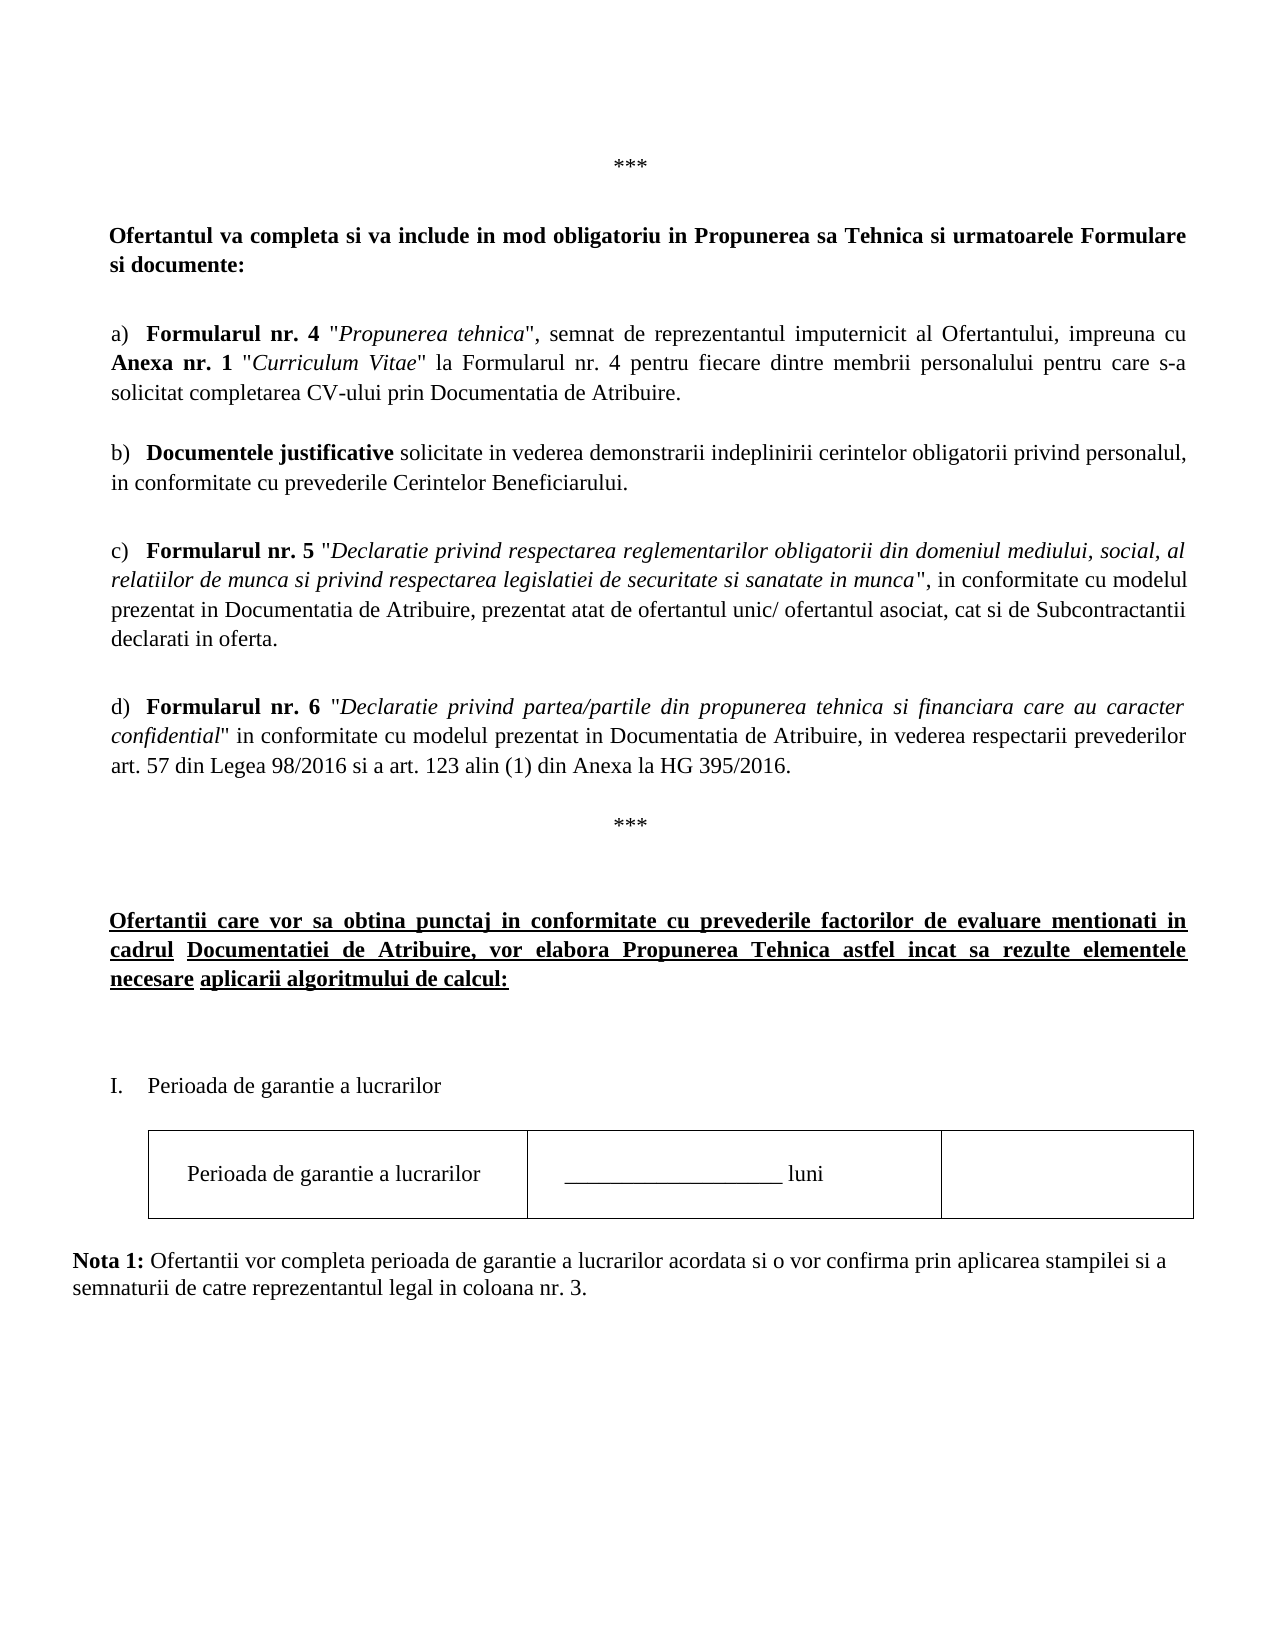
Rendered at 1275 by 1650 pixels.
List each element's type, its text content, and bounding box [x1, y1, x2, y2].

text *** [72, 812, 1188, 839]
list Formularul nr. 4 "Propunerea tehnica", semnat de reprezentantul imputernicit al Ofertantului, impreuna cu Anexa nr. 1 "Curriculum Vitae" la Formularul nr. 4 pentru fiecare dintre membrii personalului pentru care s-a solicitat completarea CV-ului prin Documentatia de Atribuire. [111, 320, 1188, 405]
list Formularul nr. 5 "Declaratie privind respectarea reglementarilor obligatorii din domeniul mediului, social, al relatiilor de munca si privind respectarea legislatiei de securitate si sanatate in munca", in conformitate cu modelul prezentat in Documentatia de Atribuire, prezentat atat de ofertantul unic/ ofertantul asociat, cat si de Subcontractantii declarati in oferta. [111, 537, 1188, 651]
list Perioada de garantie a lucrarilor [110, 1072, 1114, 1098]
table_header Perioada de garantie a lucrarilor [149, 1131, 527, 1218]
table_header ___________________ luni [528, 1131, 941, 1218]
text Ofertantul va completa si va include in mod obligatoriu in Propunerea sa Tehnica si urmatoarele Formulare si documente: [108, 222, 1188, 277]
text *** [72, 153, 1188, 179]
list Documentele justificative solicitate in vederea demonstrarii indeplinirii cerintelor obligatorii privind personalul, in conformitate cu prevederile Cerintelor Beneficiarului. [111, 439, 1188, 495]
list Formularul nr. 6 "Declaratie privind partea/partile din propunerea tehnica si financiara care au caracter confidential" in conformitate cu modelul prezentat in Documentatia de Atribuire, in vederea respectarii prevederilor art. 57 din Legea 98/2016 si a art. 123 alin (1) din Anexa la HG 395/2016. [111, 693, 1188, 778]
text Nota 1: Ofertantii vor completa perioada de garantie a lucrarilor acordata si o vor confirma prin aplicarea stampilei si a semnaturii de catre reprezentantul legal in coloana nr. 3. [72, 1248, 1194, 1300]
text Ofertantii care vor sa obtina punctaj in conformitate cu prevederile factorilor de evaluare mentionati in cadrul Documentatiei de Atribuire, vor elabora Propunerea Tehnica astfel incat sa rezulte elementele necesare aplicarii algoritmului de calcul: [109, 908, 1188, 930]
text Ofertantii care vor sa obtina punctaj in conformitate cu prevederile factorilor de evaluare mentionati in cadrul Documentatiei de Atribuire, vor elabora Propunerea Tehnica astfel incat sa rezulte elementele necesare aplicarii algoritmului de calcul: [109, 932, 1188, 992]
table_header [942, 1131, 1193, 1218]
